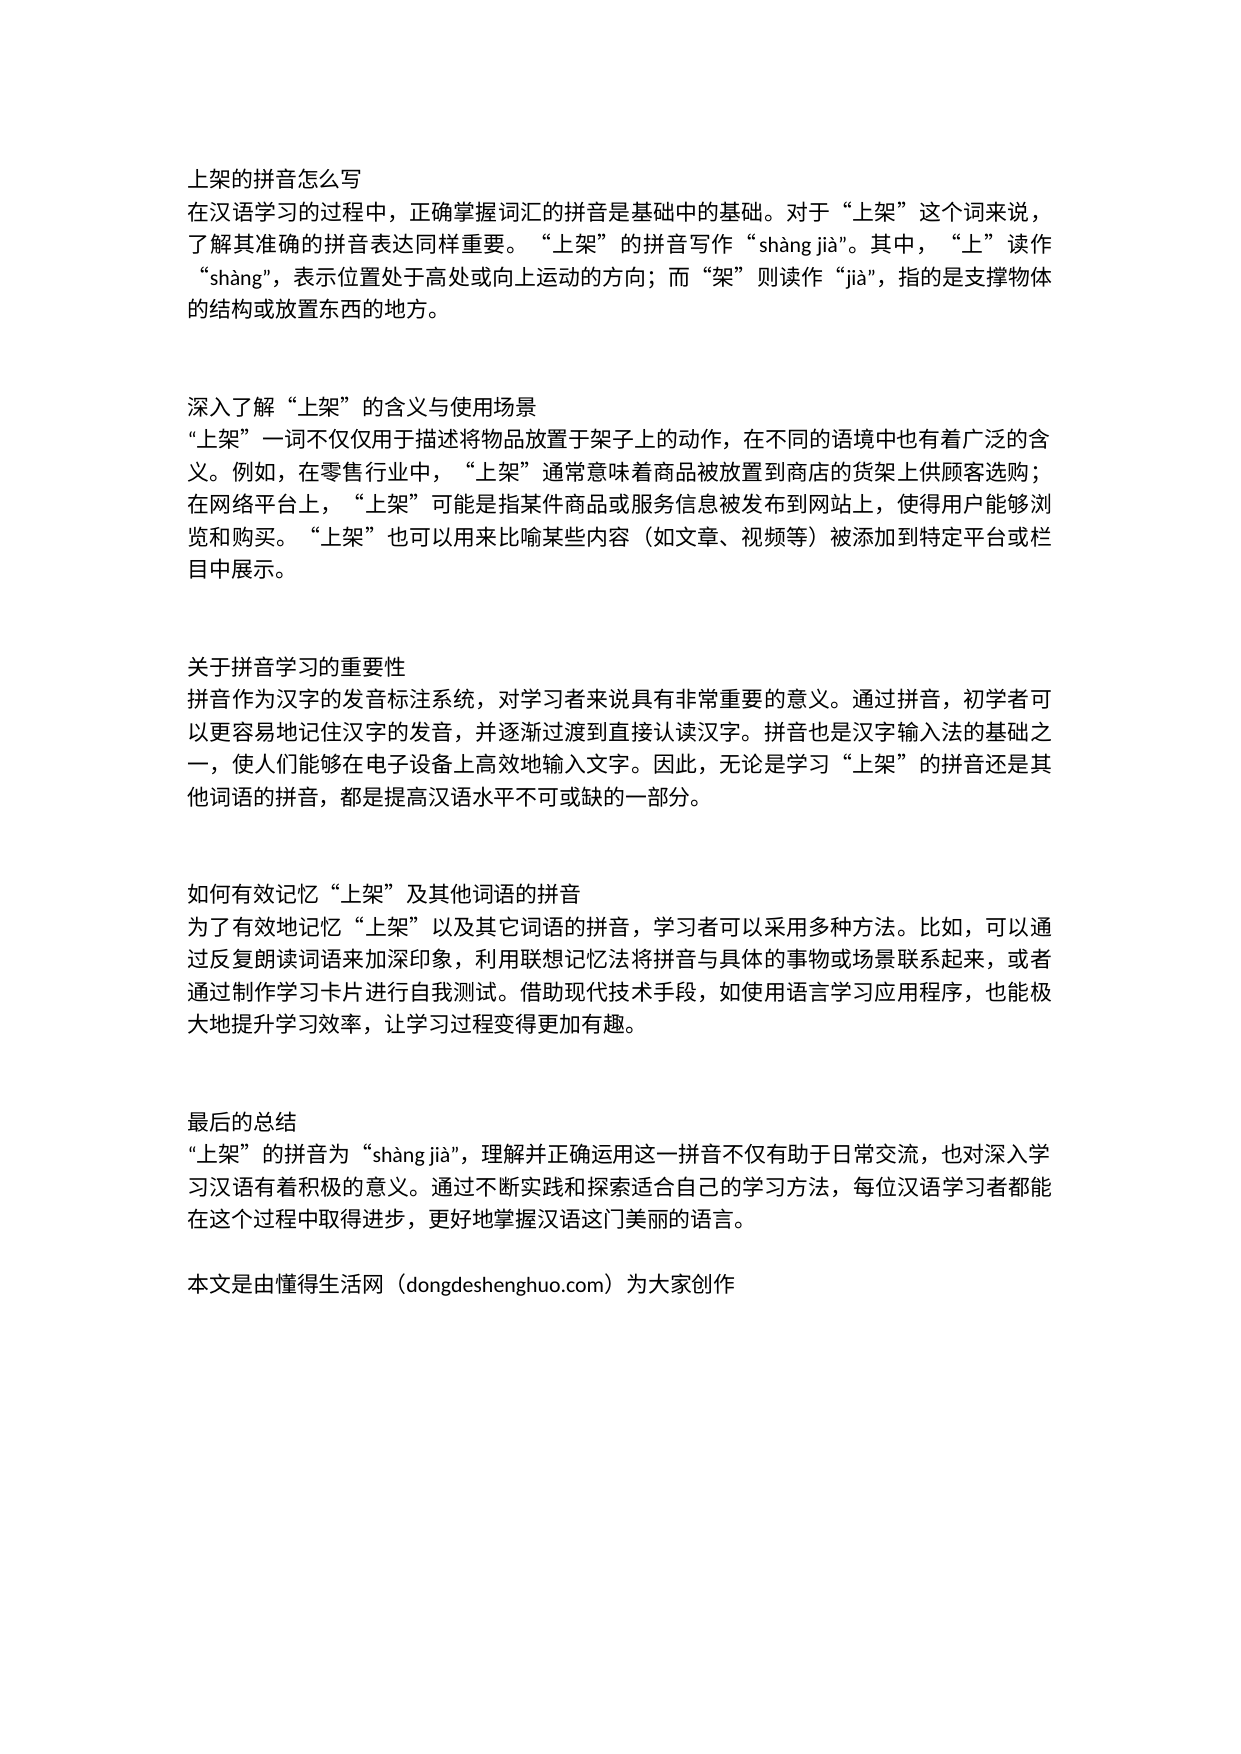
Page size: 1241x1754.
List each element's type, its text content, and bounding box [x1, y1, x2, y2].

text 拼音作为汉字的发音标注系统，对学习者来说具有非常重要的意义。通过拼音，初学者可以更容易地记住汉字的发音，并逐渐过渡到直接认读汉字。拼音也是汉字输入法的基础之一，使人们能够在电子设备上高效地输入文字。因此，无论是学习“上架”的拼音还是其他词语的拼音，都是提高汉语水平不可或缺的一部分。 [187, 682, 1053, 812]
text 最后的总结 [187, 1104, 1053, 1137]
text “上架”的拼音为“shàng jià”，理解并正确运用这一拼音不仅有助于日常交流，也对深入学习汉语有着积极的意义。通过不断实践和探索适合自己的学习方法，每位汉语学习者都能在这个过程中取得进步，更好地掌握汉语这门美丽的语言。 [187, 1137, 1053, 1234]
text “上架”一词不仅仅用于描述将物品放置于架子上的动作，在不同的语境中也有着广泛的含义。例如，在零售行业中，“上架”通常意味着商品被放置到商店的货架上供顾客选购；在网络平台上，“上架”可能是指某件商品或服务信息被发布到网站上，使得用户能够浏览和购买。“上架”也可以用来比喻某些内容（如文章、视频等）被添加到特定平台或栏目中展示。 [187, 422, 1053, 584]
text 关于拼音学习的重要性 [187, 649, 1053, 682]
text 上架的拼音怎么写 [187, 162, 1053, 194]
text 如何有效记忆“上架”及其他词语的拼音 [187, 877, 1053, 909]
text 为了有效地记忆“上架”以及其它词语的拼音，学习者可以采用多种方法。比如，可以通过反复朗读词语来加深印象，利用联想记忆法将拼音与具体的事物或场景联系起来，或者通过制作学习卡片进行自我测试。借助现代技术手段，如使用语言学习应用程序，也能极大地提升学习效率，让学习过程变得更加有趣。 [187, 909, 1053, 1039]
text 本文是由懂得生活网（dongdeshenghuo.com）为大家创作 [187, 1267, 1053, 1299]
text 在汉语学习的过程中，正确掌握词汇的拼音是基础中的基础。对于“上架”这个词来说，了解其准确的拼音表达同样重要。“上架”的拼音写作“shàng jià”。其中，“上”读作“shàng”，表示位置处于高处或向上运动的方向；而“架”则读作“jià”，指的是支撑物体的结构或放置东西的地方。 [187, 194, 1053, 324]
text 深入了解“上架”的含义与使用场景 [187, 389, 1053, 422]
